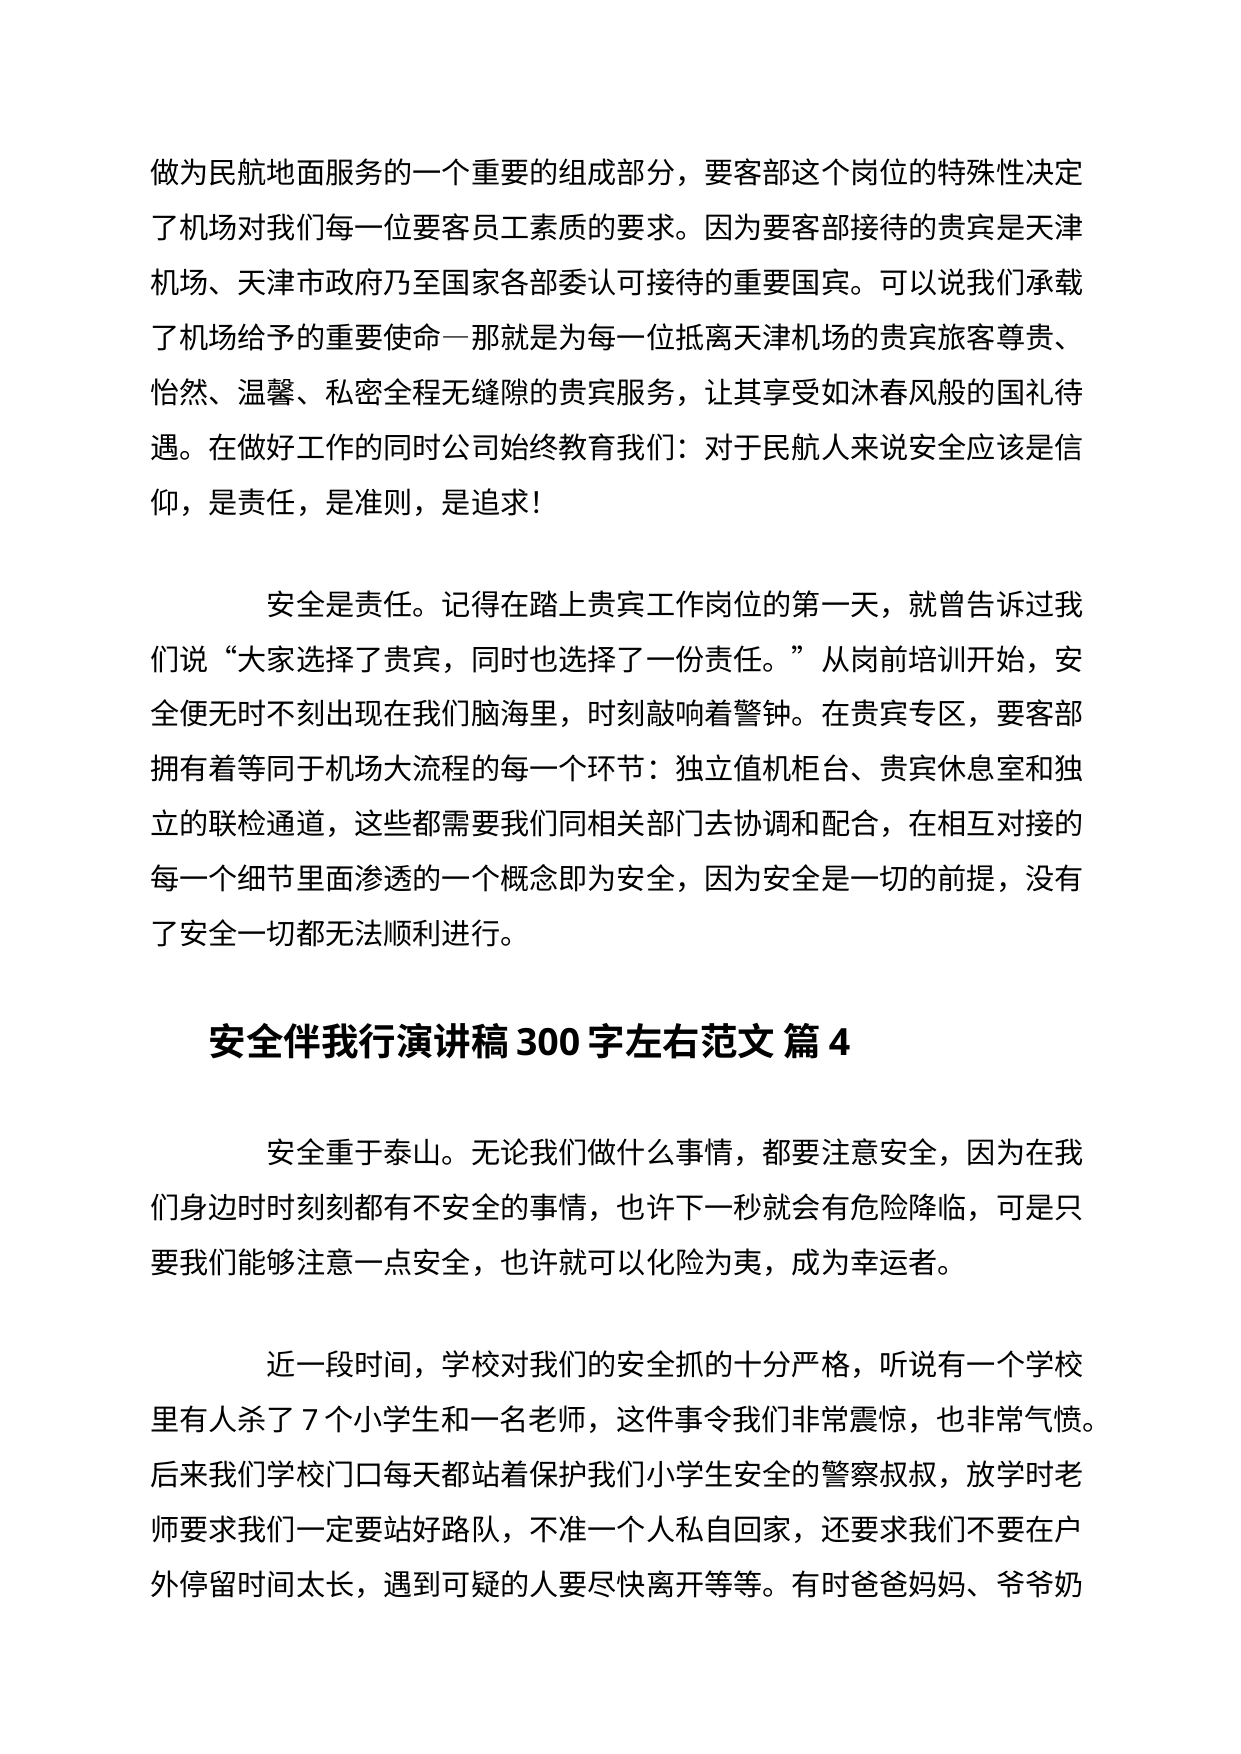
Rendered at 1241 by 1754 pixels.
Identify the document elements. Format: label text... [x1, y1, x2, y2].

text 安全是责任。记得在踏上贵宾工作岗位的第一天，就曾告诉过我们说“大家选择了贵宾，同时也选择了一份责任。”从岗前培训开始，安全便无时不刻出现在我们脑海里，时刻敲响着警钟。在贵宾专区，要客部拥有着等同于机场大流程的每一个环节：独立值机柜台、贵宾休息室和独立的联检通道，这些都需要我们同相关部门去协调和配合，在相互对接的每一个细节里面渗透的一个概念即为安全，因为安全是一切的前提，没有了安全一切都无法顺利进行。 [150, 581, 1090, 953]
text 安全重于泰山。无论我们做什么事情，都要注意安全，因为在我们身边时时刻刻都有不安全的事情，也许下一秒就会有危险降临，可是只要我们能够注意一点安全，也许就可以化险为夷，成为幸运者。 [150, 1130, 1090, 1282]
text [150, 150, 1090, 522]
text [150, 1341, 1090, 1603]
text 安全伴我行演讲稿300字左右范文 篇4 [150, 1012, 1090, 1067]
